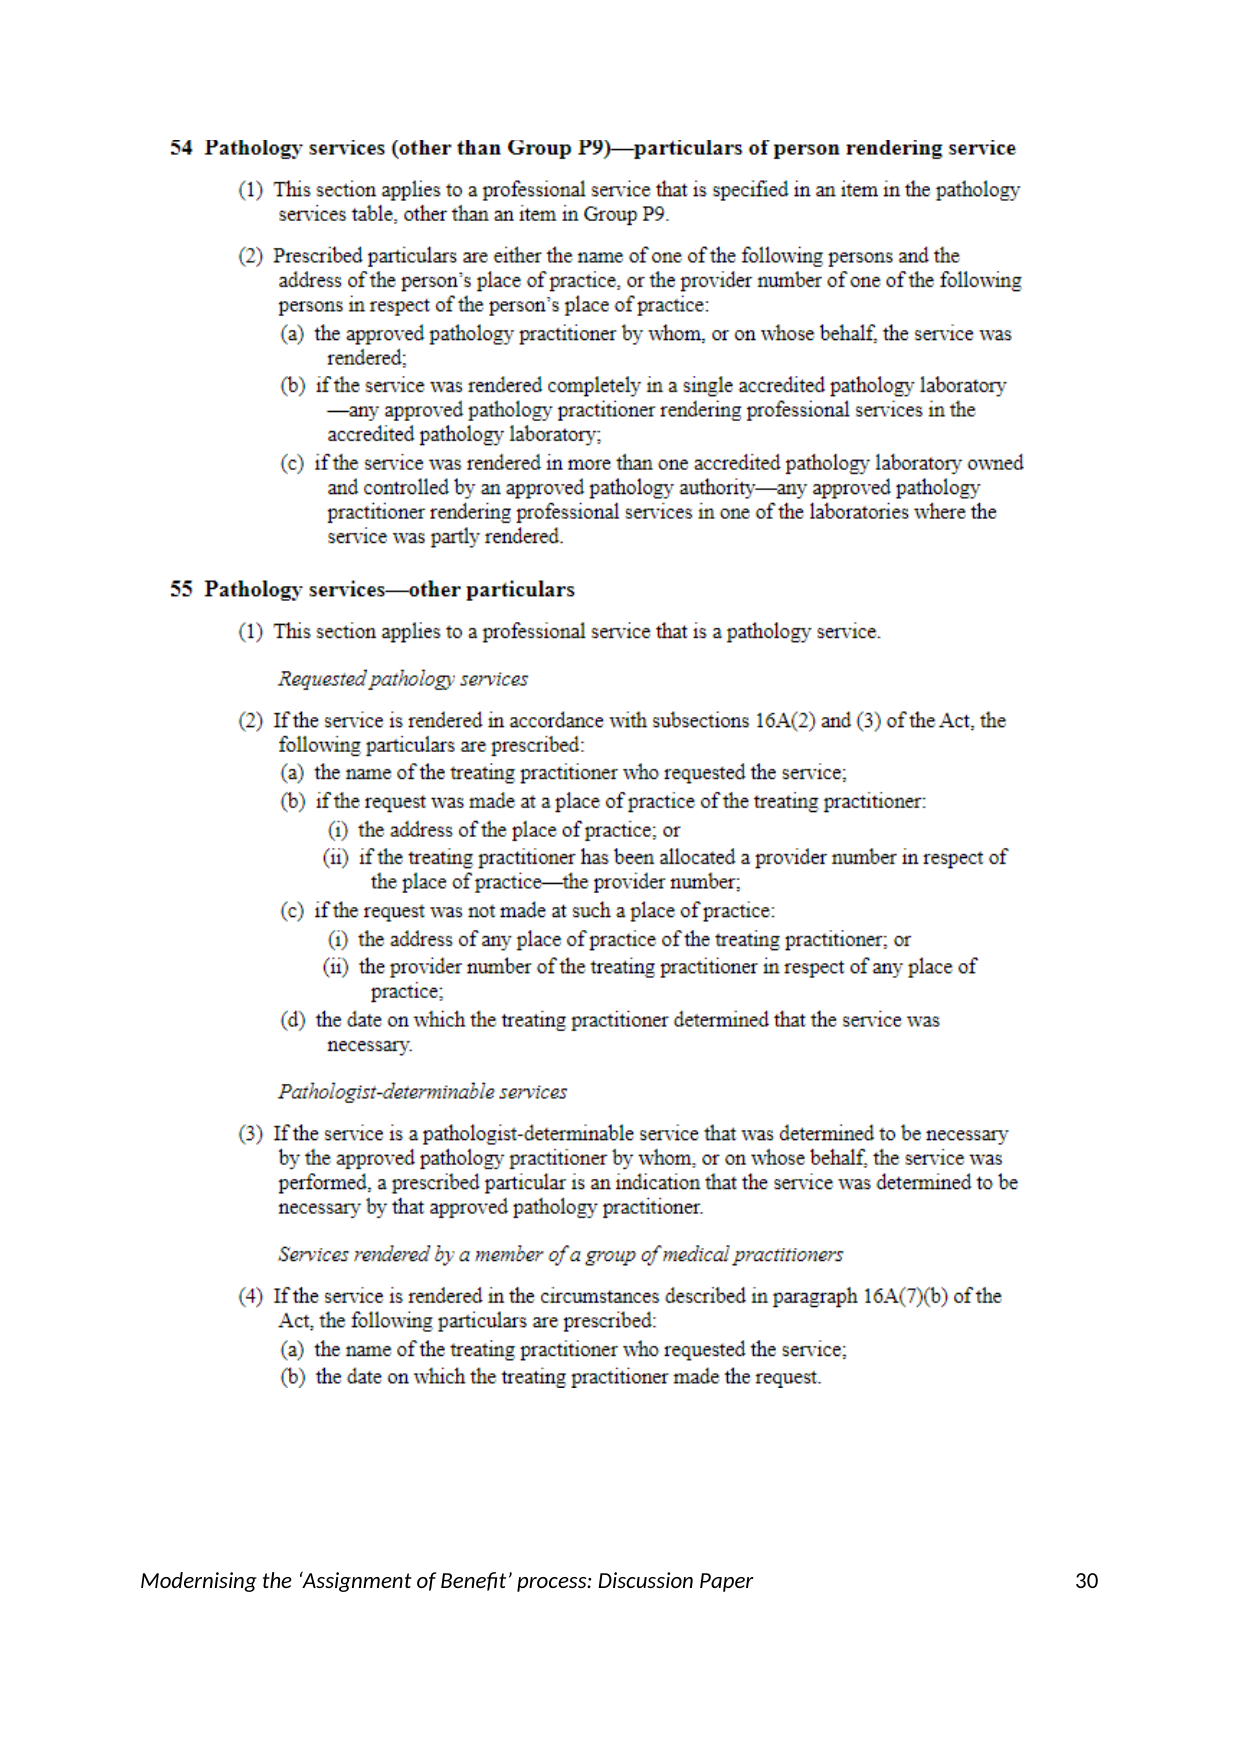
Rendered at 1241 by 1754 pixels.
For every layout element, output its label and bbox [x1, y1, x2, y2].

picture [170, 140, 1024, 1388]
